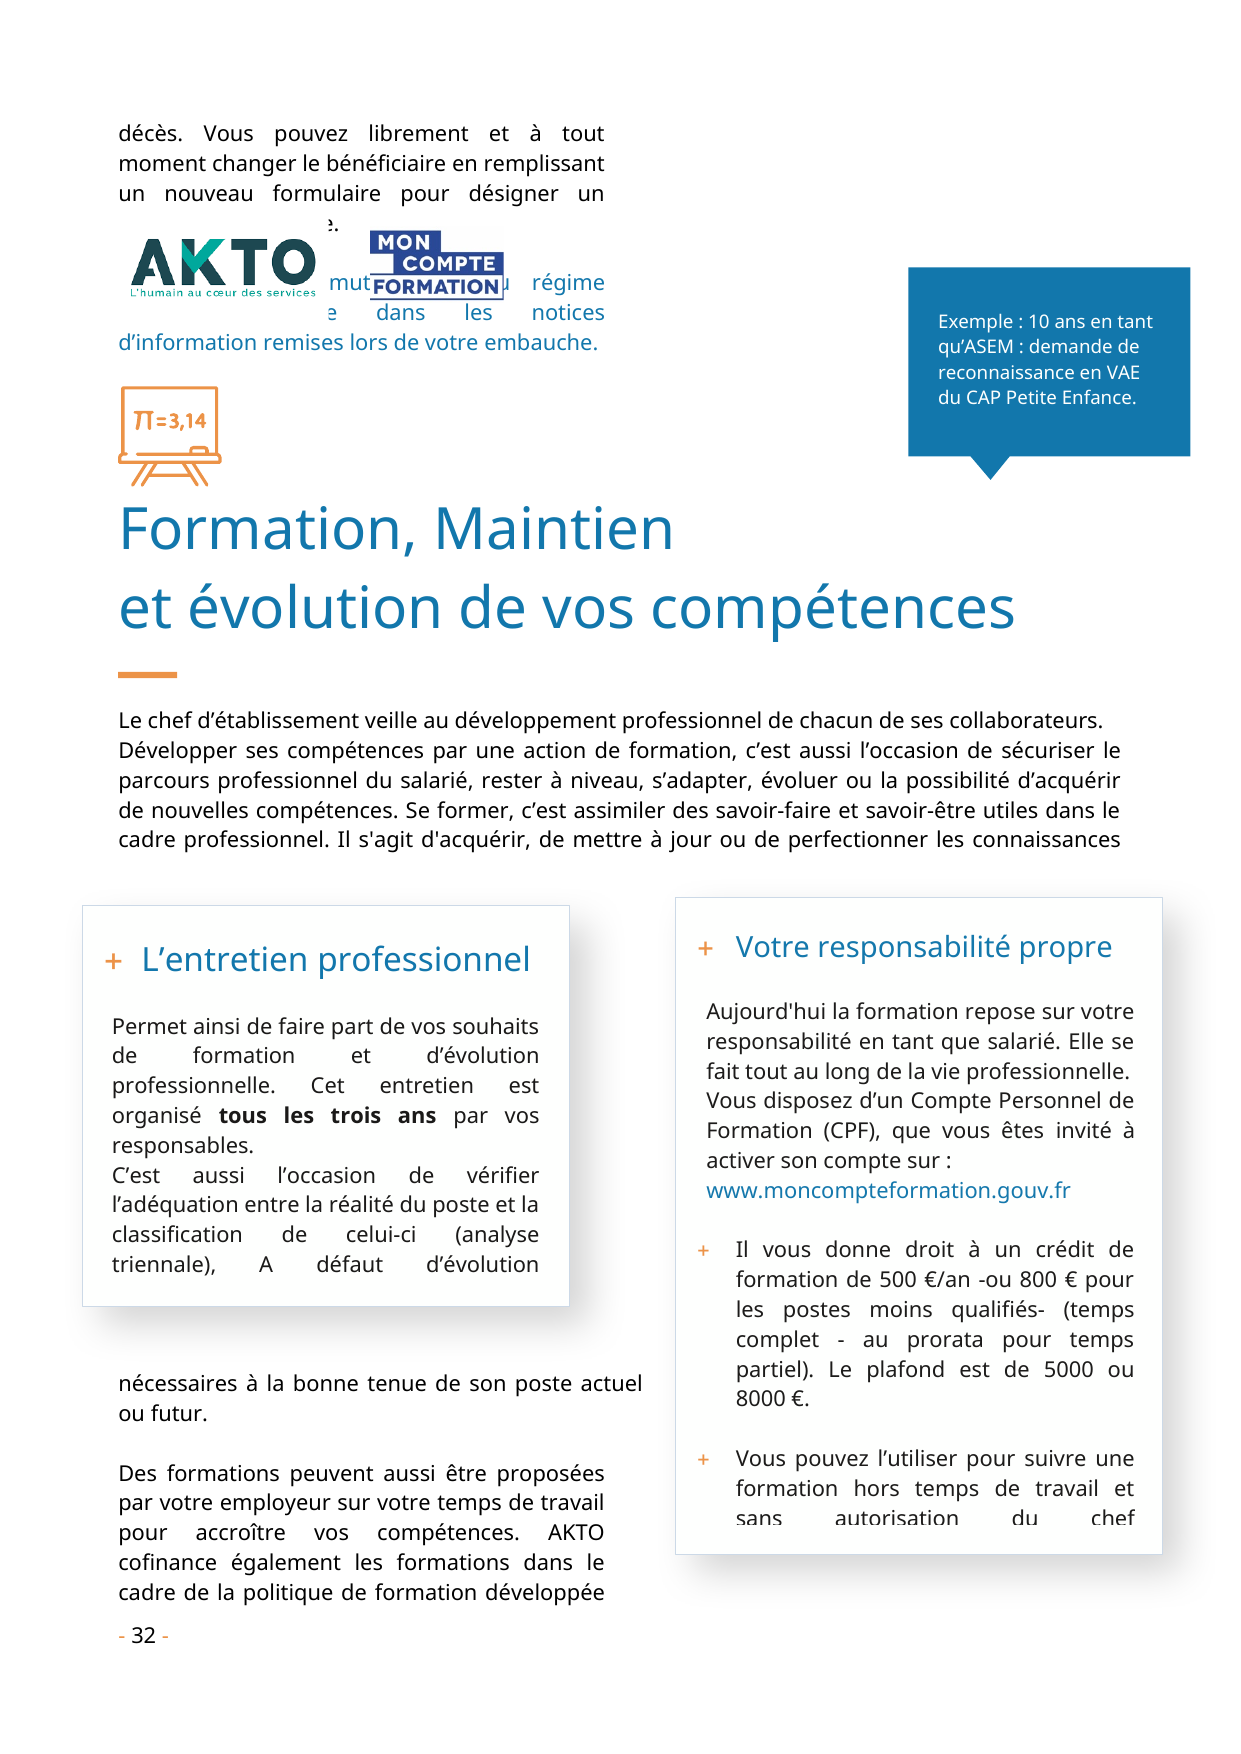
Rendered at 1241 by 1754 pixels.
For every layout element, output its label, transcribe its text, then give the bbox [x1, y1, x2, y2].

text Développer ses compétences par une action de formation, c’est aussi l’occasion de sécuriser le parcours professionnel du salarié, rester à niveau, s’adapter, évoluer ou la possibilité d’acquérir de nouvelles compétences. Se former, c’est assimiler des savoir-faire et savoir-être utiles dans le cadre professionnel. Il s'agit d'acquérir, de mettre à jour ou de perfectionner les connaissances nécessaires à la bonne tenue de son poste actuel ou futur. [118, 735, 1122, 1428]
text et évolution de vos compétences [118, 566, 1122, 646]
text Le détail de la mutuelle et du régime prévoyance figure dans les notices d’information remises lors de votre embauche. [118, 267, 605, 356]
picture [117, 208, 329, 326]
text Formation, Maintien [118, 487, 1122, 566]
text Le chef d’établissement veille au développement professionnel de chacun de ses collaborateurs. [118, 705, 1122, 735]
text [118, 1458, 605, 1607]
picture [370, 226, 504, 303]
